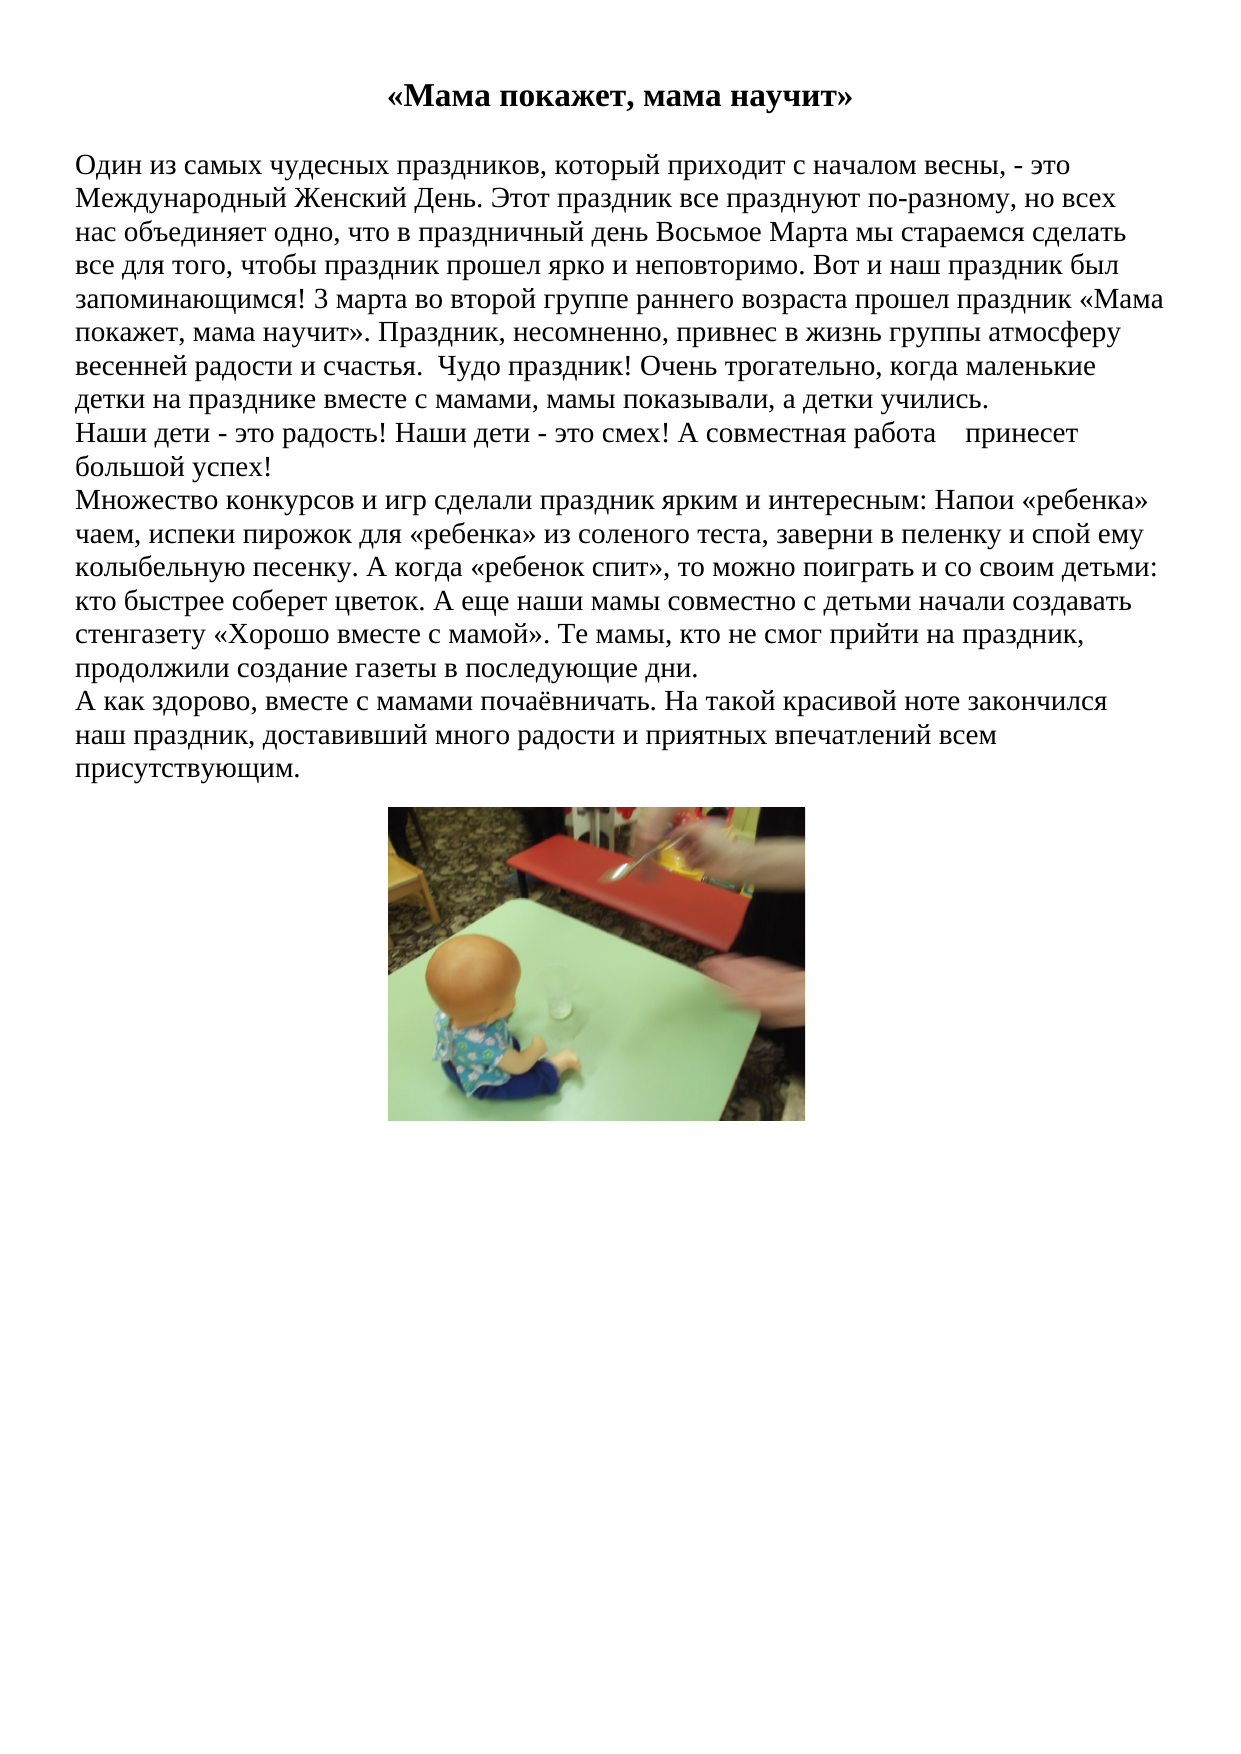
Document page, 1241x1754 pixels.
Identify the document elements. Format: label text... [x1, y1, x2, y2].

text Один из самых чудесных праздников, который приходит с началом весны, - это Международный Женский День. Этот праздник все празднуют по-разному, но всех нас объединяет одно, что в праздничный день Восьмое Марта мы стараемся сделать все для того, чтобы праздник прошел ярко и неповторимо. Вот и наш праздник был запоминающимся! 3 марта во второй группе раннего возраста прошел праздник «Мама покажет, мама научит». Праздник, несомненно, привнес в жизнь группы атмосферу весенней радости и счастья. Чудо праздник! Очень трогательно, когда маленькие детки на празднике вместе с мамами, мамы показывали, а детки учились. [75, 147, 1165, 415]
text Наши дети - это радость! Наши дети - это смех! А совместная работа принесет большой успех! [75, 415, 1165, 482]
text А как здорово, вместе с мамами почаёвничать. На такой красивой ноте закончился наш праздник, доставивший много радости и приятных впечатлений всем присутствующим. [75, 683, 1165, 784]
text Множество конкурсов и игр сделали праздник ярким и интересным: Напои «ребенка» чаем, испеки пирожок для «ребенка» из соленого теста, заверни в пеленку и спой ему колыбельную песенку. А когда «ребенок спит», то можно поиграть и со своим детьми: кто быстрее соберет цветок. А еще наши мамы совместно с детьми начали создавать стенгазету «Хорошо вместе с мамой». Те мамы, кто не смог прийти на праздник, продолжили создание газеты в последующие дни. [75, 482, 1165, 683]
text «Мама покажет, мама научит» [75, 75, 1165, 113]
picture [388, 807, 806, 1121]
